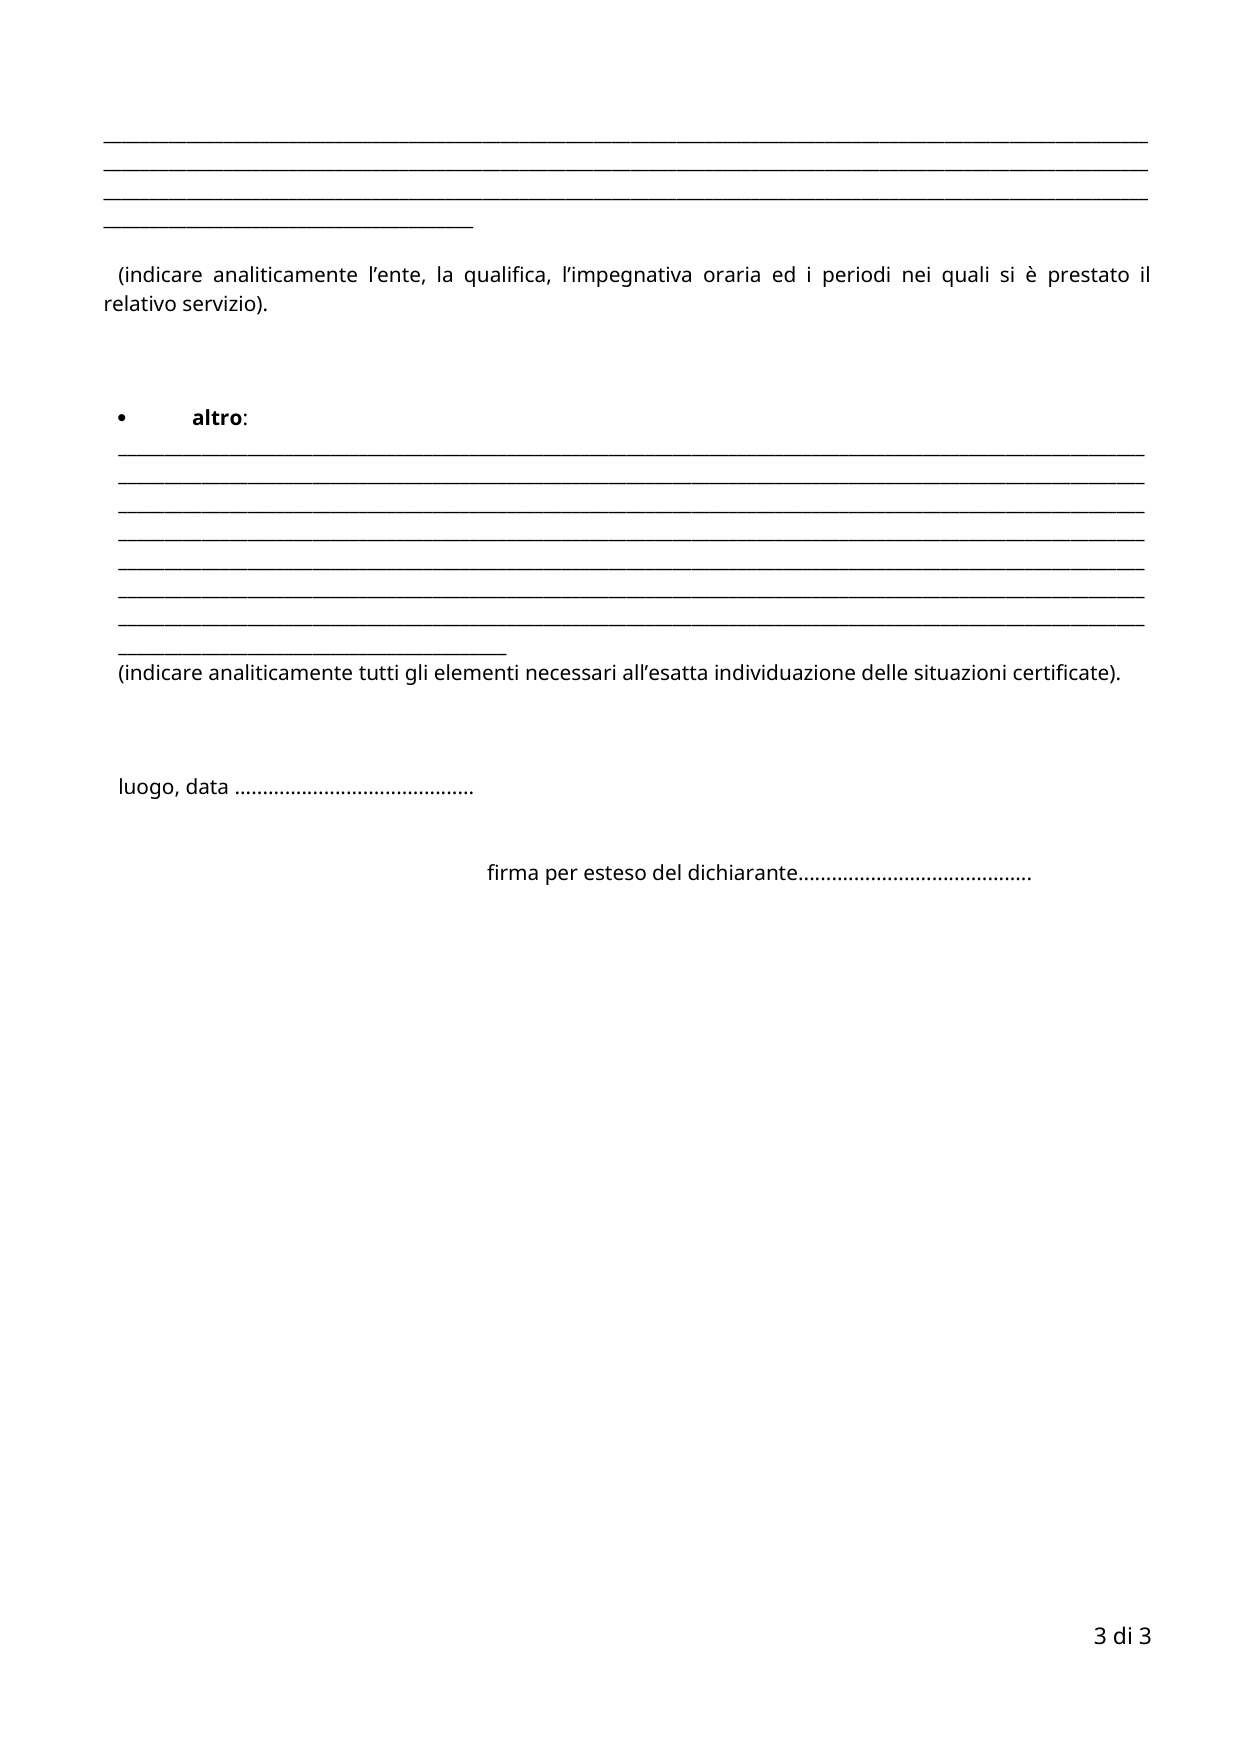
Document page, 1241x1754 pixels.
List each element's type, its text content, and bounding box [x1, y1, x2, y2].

text firma per esteso del dichiarante.......................................... [177, 858, 1152, 886]
list altro: ___________________________________________________________________________________________________________________________________________________________________________________________________________________________________________________________________________________________________________________________________________________________________________________________________________________________________________________________________________________________________________________________________________________________________________________________________________________________________________________________________________________________________________________________________________________________________________________________________________________________________________________ [118, 403, 1152, 658]
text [103, 118, 1152, 232]
text (indicare analiticamente l’ente, la qualifica, l’impegnativa oraria ed i periodi nei quali si è prestato il relativo servizio). [103, 260, 1152, 317]
text (indicare analiticamente tutti gli elementi necessari all’esatta individuazione delle situazioni certificate). [118, 658, 1152, 687]
text luogo, data ........................................... [118, 772, 1152, 801]
